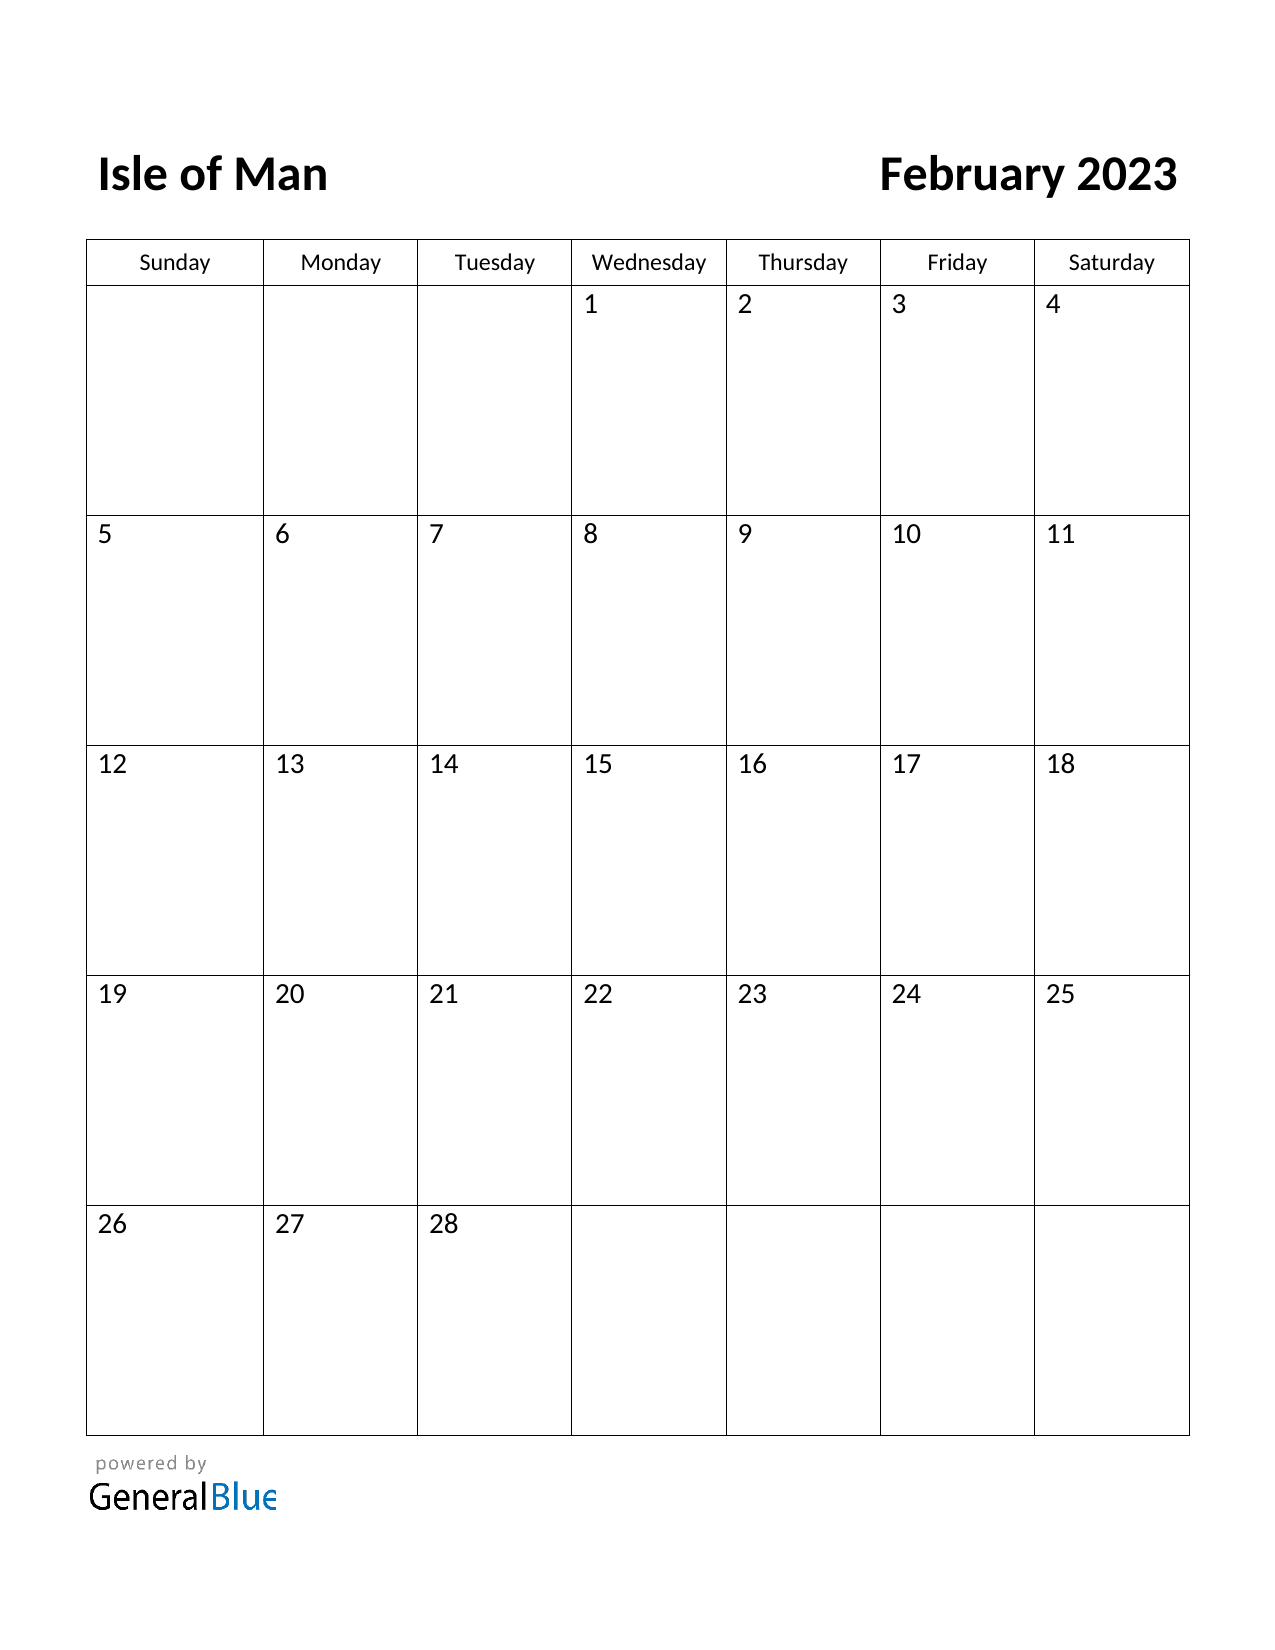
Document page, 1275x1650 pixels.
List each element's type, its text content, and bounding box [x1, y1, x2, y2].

table_cell [1035, 548, 1189, 744]
table_cell 25 [1035, 976, 1189, 1008]
table_cell [572, 1238, 726, 1434]
table_cell 1 [572, 286, 726, 318]
table_cell [418, 1008, 571, 1204]
table_cell 10 [881, 516, 1034, 548]
table_cell [572, 548, 726, 744]
table_cell 15 [572, 746, 726, 778]
table_cell 22 [572, 976, 726, 1008]
table_cell [87, 1008, 263, 1204]
table_cell [727, 1238, 880, 1434]
table_cell [418, 318, 571, 514]
table_cell 27 [264, 1206, 417, 1238]
table_cell [881, 1008, 1034, 1204]
table_cell [264, 286, 417, 318]
table_cell [264, 548, 417, 744]
table_cell 11 [1035, 516, 1189, 548]
table_cell [264, 1008, 417, 1204]
table_cell Saturday [1035, 240, 1189, 284]
table_cell 8 [572, 516, 726, 548]
table_cell [572, 778, 726, 974]
table_cell 2 [727, 286, 880, 318]
table_cell 7 [418, 516, 571, 548]
table_cell Sunday [87, 240, 263, 284]
table_cell 13 [264, 746, 417, 778]
table_cell [87, 778, 263, 974]
table_cell [264, 778, 417, 974]
table_cell [727, 548, 880, 744]
table_cell 3 [881, 286, 1034, 318]
table_cell [727, 318, 880, 514]
table_cell 5 [87, 516, 263, 548]
table_cell [418, 778, 571, 974]
table_cell 9 [727, 516, 880, 548]
table_cell [87, 286, 263, 318]
table_cell 6 [264, 516, 417, 548]
table_cell 26 [87, 1206, 263, 1238]
table_cell [87, 548, 263, 744]
table_cell Wednesday [572, 240, 726, 284]
table_cell 12 [87, 746, 263, 778]
table_cell [881, 1238, 1034, 1434]
table_cell [881, 1206, 1034, 1238]
table_cell 28 [418, 1206, 571, 1238]
table_cell 23 [727, 976, 880, 1008]
table_cell [418, 286, 571, 318]
table_cell Thursday [727, 240, 880, 284]
table_cell [572, 318, 726, 514]
table_cell 17 [881, 746, 1034, 778]
table_cell [572, 1008, 726, 1204]
table_cell 14 [418, 746, 571, 778]
table_cell [727, 1008, 880, 1204]
table_cell [1035, 318, 1189, 514]
table_cell [572, 1206, 726, 1238]
table_cell [881, 548, 1034, 744]
table_cell [87, 318, 263, 514]
table_cell [881, 318, 1034, 514]
table_cell 24 [881, 976, 1034, 1008]
table_header February 2023 [572, 105, 1189, 239]
table_cell 21 [418, 976, 571, 1008]
table_cell [1035, 1238, 1189, 1434]
table_cell [264, 1238, 417, 1434]
table_cell 4 [1035, 286, 1189, 318]
table_cell 16 [727, 746, 880, 778]
table_cell Monday [264, 240, 417, 284]
table_cell [881, 778, 1034, 974]
table_cell [87, 1238, 263, 1434]
table_header Isle of Man [86, 105, 572, 239]
table_cell [1035, 778, 1189, 974]
table_cell [1035, 1206, 1189, 1238]
picture [88, 1452, 276, 1515]
table_cell 18 [1035, 746, 1189, 778]
table_cell [86, 1436, 1189, 1534]
table_cell 19 [87, 976, 263, 1008]
table_cell [418, 1238, 571, 1434]
table_cell [264, 318, 417, 514]
table_cell [418, 548, 571, 744]
table_cell 20 [264, 976, 417, 1008]
table_cell Friday [881, 240, 1034, 284]
table_cell [1035, 1008, 1189, 1204]
table_cell Tuesday [418, 240, 571, 284]
table_cell [727, 778, 880, 974]
table_cell [727, 1206, 880, 1238]
